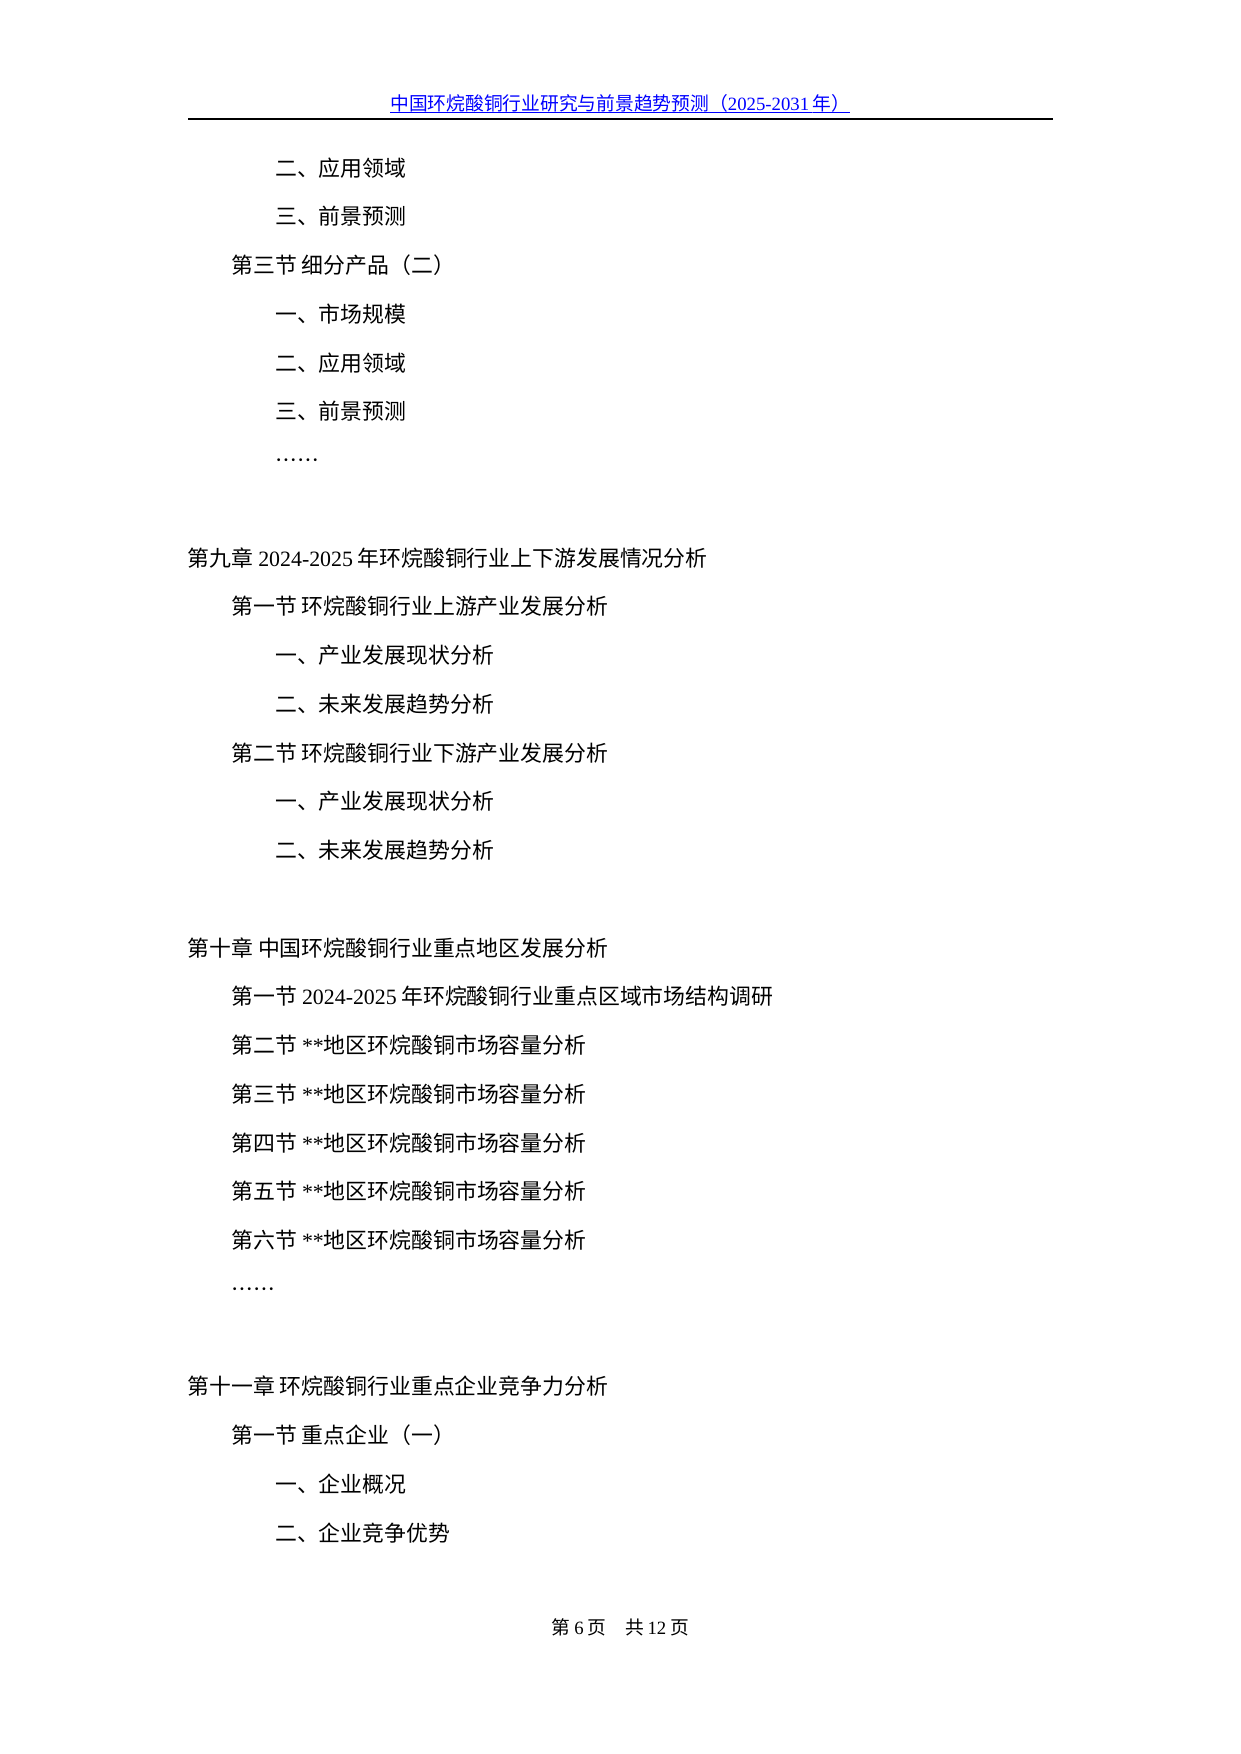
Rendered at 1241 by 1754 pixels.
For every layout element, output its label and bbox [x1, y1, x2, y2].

text [187, 150, 1053, 1548]
